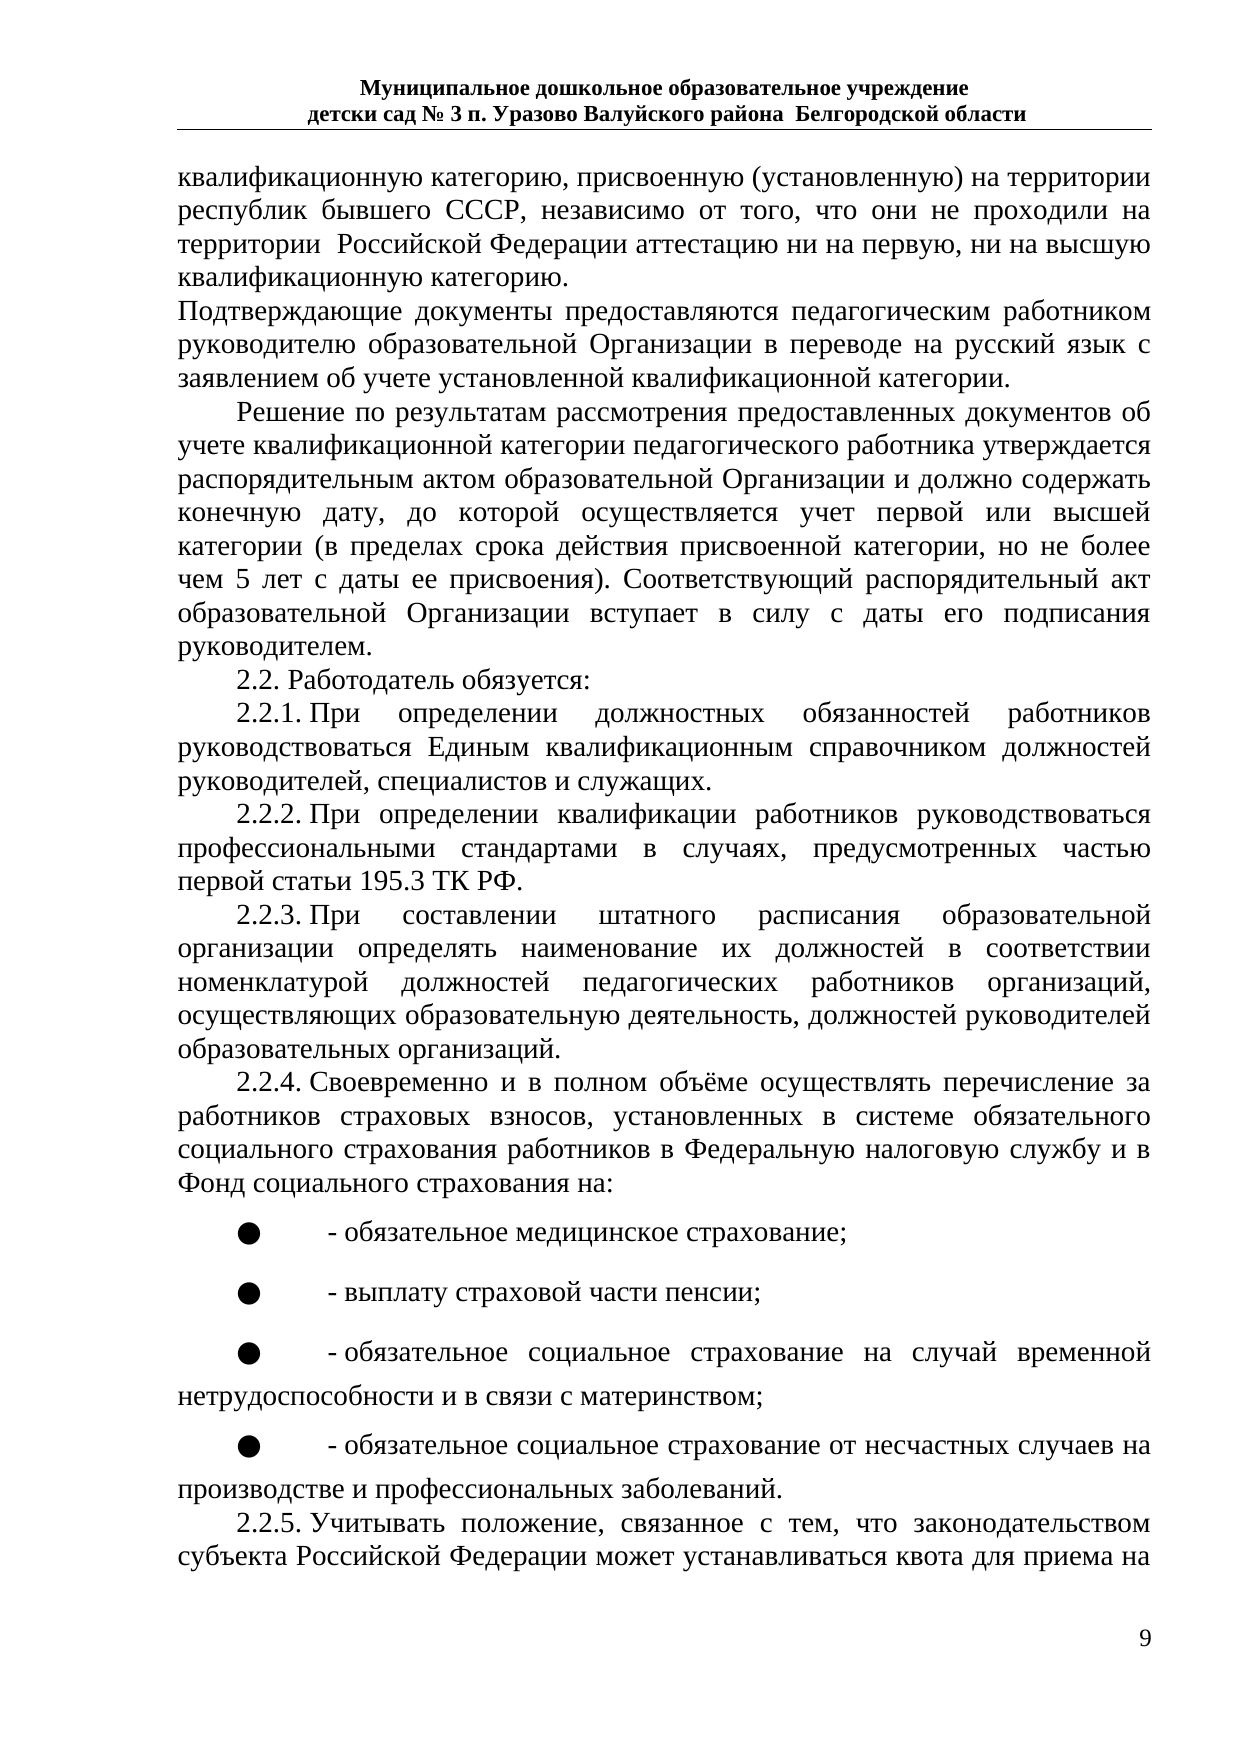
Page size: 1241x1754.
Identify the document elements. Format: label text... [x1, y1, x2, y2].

text Подтверждающие документы предоставляются педагогическим работником руководителю образовательной Организации в переводе на русский язык с заявлением об учете установленной квалификационной категории. [177, 293, 1152, 394]
text 2.2.4. Своевременно и в полном объёме осуществлять перечисление за работников страховых взносов, установленных в системе обязательного социального страхования работников в Федеральную налоговую службу и в Фонд социального страхования на: [177, 1064, 1152, 1199]
text 2.2.2. При определении квалификации работников руководствоваться профессиональными стандартами в случаях, предусмотренных частью первой статьи 195.3 ТК РФ. [177, 796, 1152, 897]
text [177, 159, 1152, 293]
list - обязательное социальное страхование на случай временной нетрудоспособности и в связи с материнством; [177, 1318, 1152, 1412]
list - обязательное медицинское страхование; [177, 1199, 1152, 1258]
text 2.2.3. При составлении штатного расписания образовательной организации определять наименование их должностей в соответствии номенклатурой должностей педагогических работников организаций, осуществляющих образовательную деятельность, должностей руководителей образовательных организаций. [177, 897, 1152, 1064]
text 2.2. Работодатель обязуется: [177, 662, 1152, 696]
text Решение по результатам рассмотрения предоставленных документов об учете квалификационной категории педагогического работника утверждается распорядительным актом образовательной Организации и должно содержать конечную дату, до которой осуществляется учет первой или высшей категории (в пределах срока действия присвоенной категории, но не более чем 5 лет с даты ее присвоения). Соответствующий распорядительный акт образовательной Организации вступает в силу с даты его подписания руководителем. [177, 394, 1152, 662]
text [177, 1505, 1152, 1572]
list - выплату страховой части пенсии; [177, 1258, 1152, 1318]
text 2.2.1. При определении должностных обязанностей работников руководствоваться Единым квалификационным справочником должностей руководителей, специалистов и служащих. [177, 696, 1152, 796]
list - обязательное социальное страхование от несчастных случаев на производстве и профессиональных заболеваний. [177, 1412, 1152, 1505]
